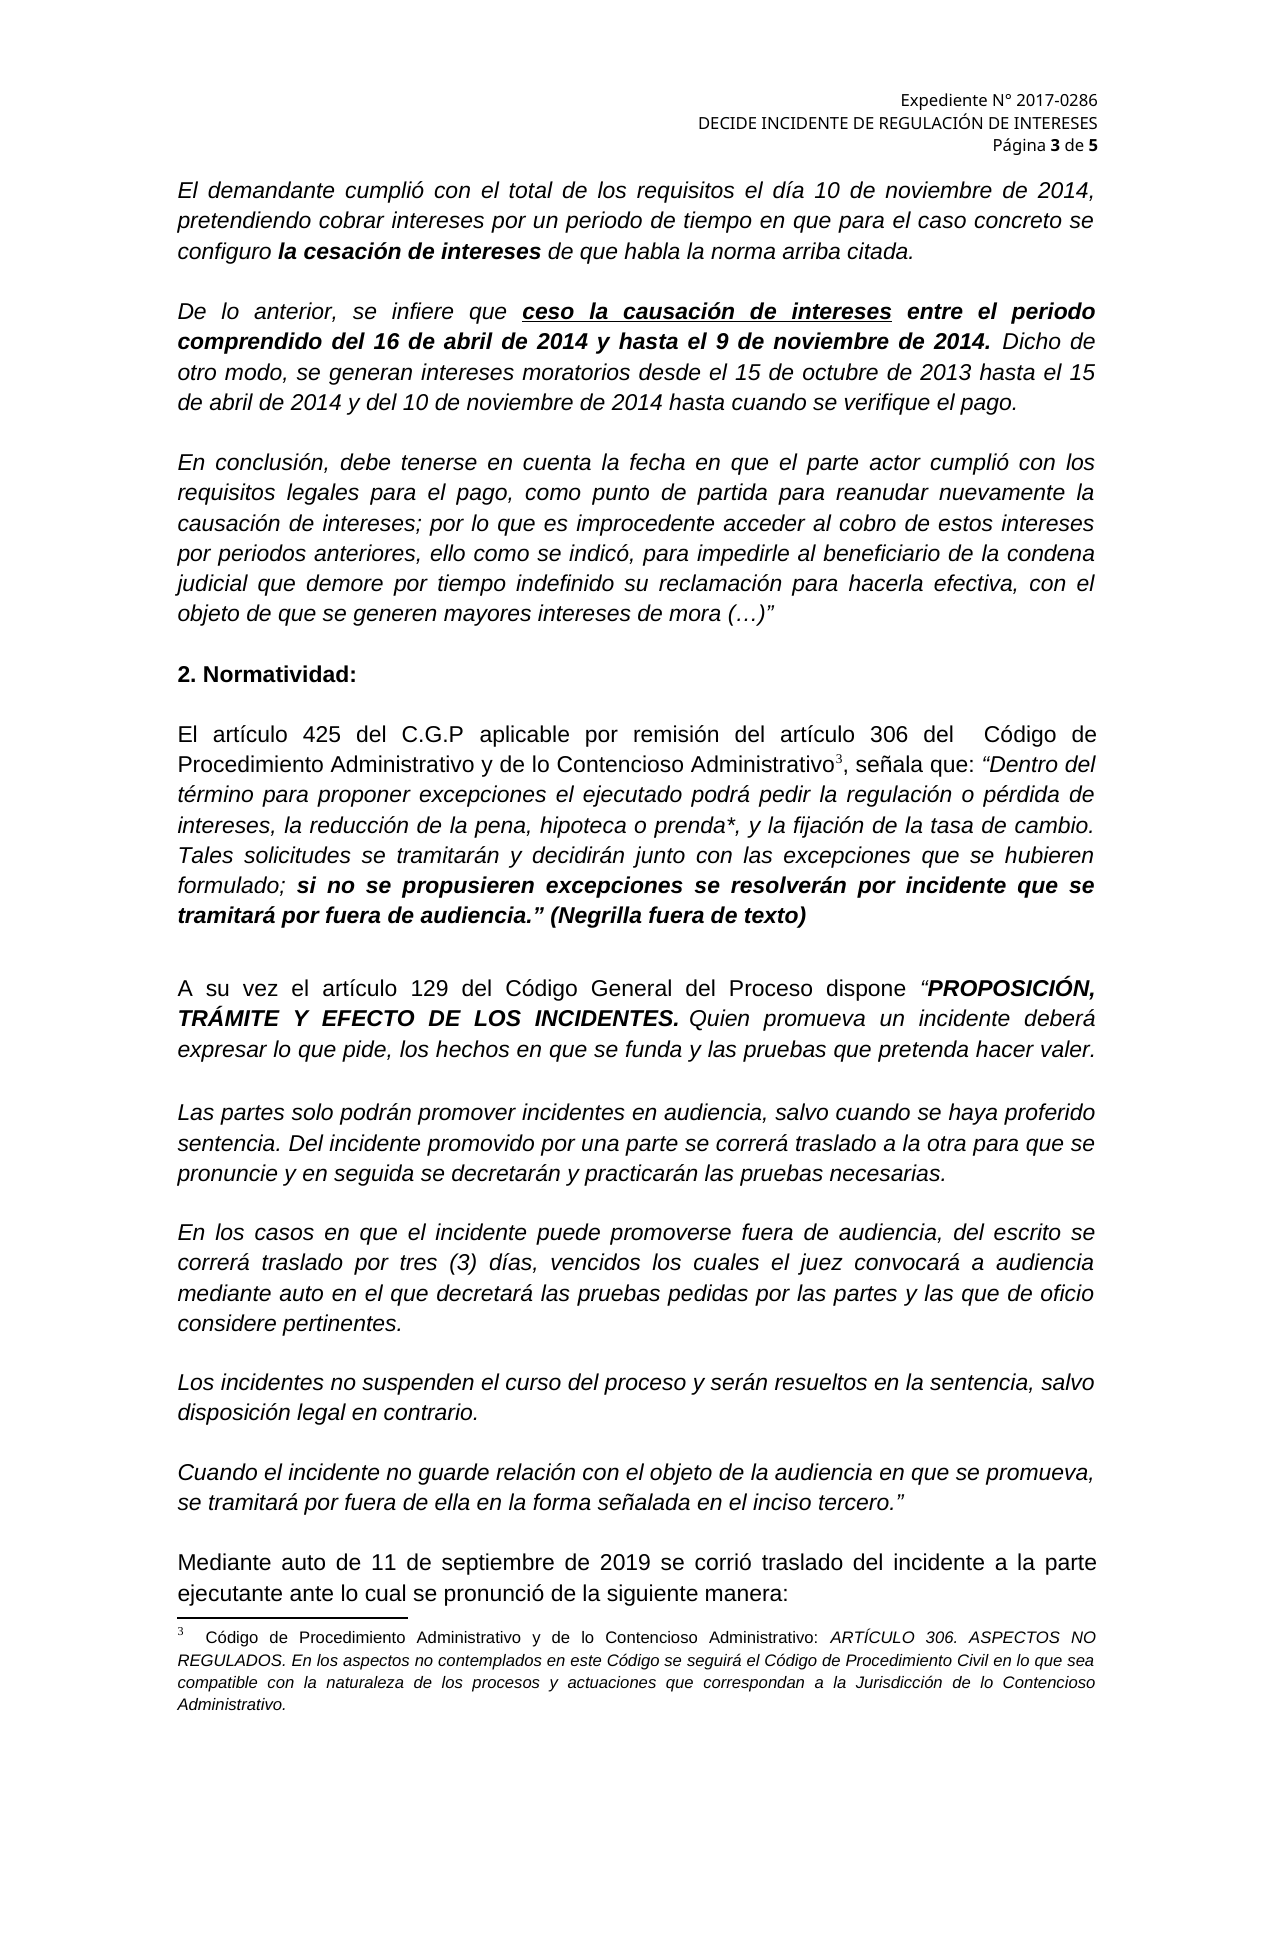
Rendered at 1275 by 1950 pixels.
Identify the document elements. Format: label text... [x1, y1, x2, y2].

text A su vez el artículo 129 del Código General del Proceso dispone “PROPOSICIÓN, TRÁMITE Y EFECTO DE LOS INCIDENTES. Quien promueva un incidente deberá expresar lo que pide, los hechos en que se funda y las pruebas que pretenda hacer valer. [177, 975, 1098, 1095]
text Cuando el incidente no guarde relación con el objeto de la audiencia en que se promueva, se tramitará por fuera de ella en la forma señalada en el inciso tercero.” [177, 1459, 1098, 1515]
text Mediante auto de 11 de septiembre de 2019 se corrió traslado del incidente a la parte ejecutante ante lo cual se pronunció de la siguiente manera: [177, 1549, 1098, 1606]
text En conclusión, debe tenerse en cuenta la fecha en que el parte actor cumplió con los requisitos legales para el pago, como punto de partida para reanudar nuevamente la causación de intereses; por lo que es improcedente acceder al cobro de estos intereses por periodos anteriores, ello como se indicó, para impedirle al beneficiario de la condena judicial que demore por tiempo indefinido su reclamación para hacerla efectiva, con el objeto de que se generen mayores intereses de mora (…)” [177, 449, 1098, 626]
text El demandante cumplió con el total de los requisitos el día 10 de noviembre de 2014, pretendiendo cobrar intereses por un periodo de tiempo en que para el caso concreto se configuro la cesación de intereses de que habla la norma arriba citada. [177, 177, 1098, 264]
text Las partes solo podrán promover incidentes en audiencia, salvo cuando se haya proferido sentencia. Del incidente promovido por una parte se correrá traslado a la otra para que se pronuncie y en seguida se decretarán y practicarán las pruebas necesarias. [177, 1099, 1098, 1186]
text El artículo 425 del C.G.P aplicable por remisión del artículo 306 del Código de Procedimiento Administrativo y de lo Contencioso Administrativo, señala que: “Dentro del término para proponer excepciones el ejecutado podrá pedir la regulación o pérdida de intereses, la reducción de la pena, hipoteca o prenda*, y la fijación de la tasa de cambio. Tales solicitudes se tramitarán y decidirán junto con las excepciones que se hubieren formulado; si no se propusieren excepciones se resolverán por incidente que se tramitará por fuera de audiencia.” (Negrilla fuera de texto) [177, 721, 1098, 929]
text De lo anterior, se infiere que ceso la causación de intereses entre el periodo comprendido del 16 de abril de 2014 y hasta el 9 de noviembre de 2014. Dicho de otro modo, se generan intereses moratorios desde el 15 de octubre de 2013 hasta el 15 de abril de 2014 y del 10 de noviembre de 2014 hasta cuando se verifique el pago. [177, 298, 1098, 415]
text Los incidentes no suspenden el curso del proceso y serán resueltos en la sentencia, salvo disposición legal en contrario. [177, 1369, 1098, 1426]
text 2. Normatividad: [177, 661, 1098, 687]
text En los casos en que el incidente puede promoverse fuera de audiencia, del escrito se correrá traslado por tres (3) días, vencidos los cuales el juez convocará a audiencia mediante auto en el que decretará las pruebas pedidas por las partes y las que de oficio considere pertinentes. [177, 1219, 1098, 1336]
